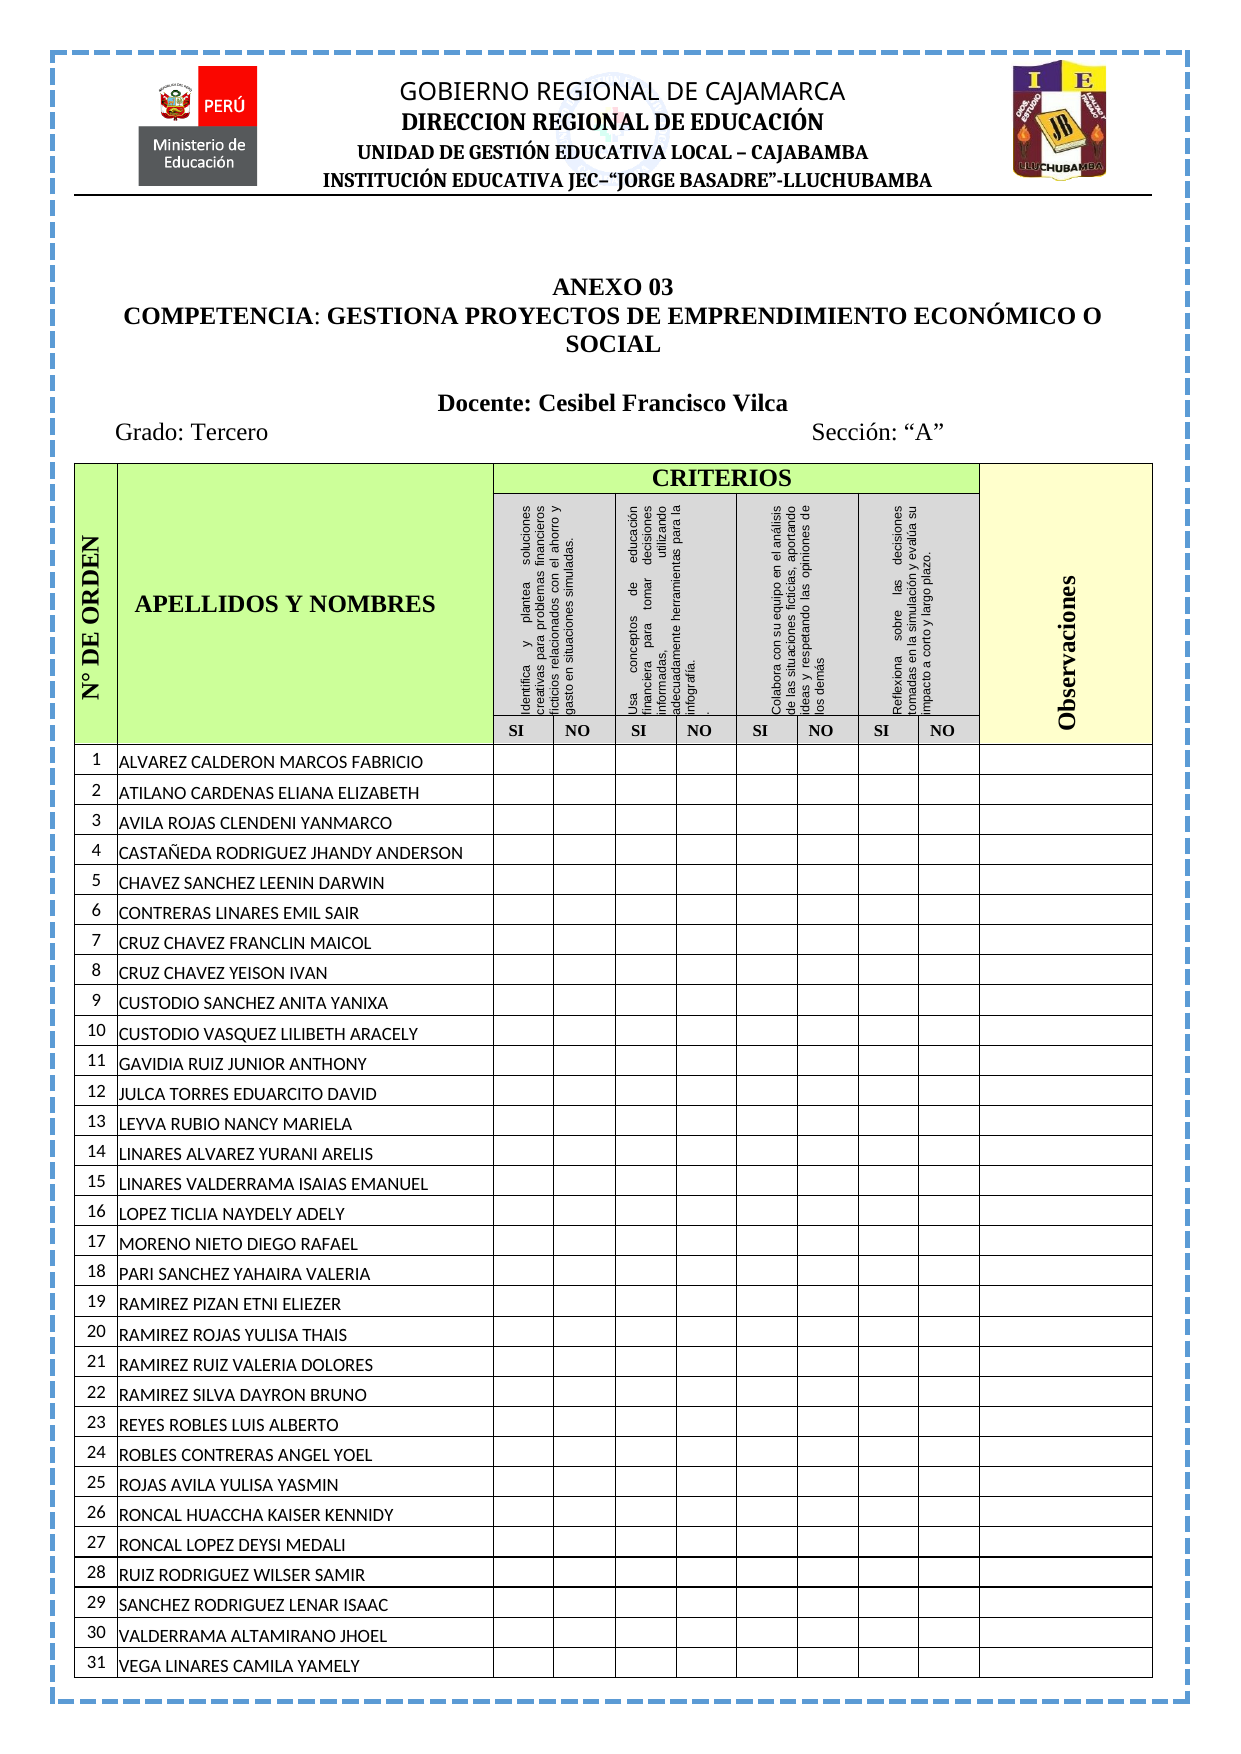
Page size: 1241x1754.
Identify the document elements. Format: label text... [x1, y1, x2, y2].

table_cell [616, 835, 676, 864]
table_cell [494, 1377, 553, 1406]
table_cell [554, 1317, 615, 1346]
table_cell [980, 1016, 1152, 1044]
table_cell [980, 865, 1152, 894]
table_cell [616, 745, 676, 774]
table_cell [919, 1046, 979, 1075]
table_cell NO [554, 716, 615, 743]
table_cell [919, 1437, 979, 1466]
table_cell 12 [75, 1076, 117, 1105]
table_cell [677, 1527, 736, 1556]
table_cell LINARES ALVAREZ YURANI ARELIS [118, 1136, 493, 1165]
table_cell [677, 1046, 736, 1075]
table_cell [980, 1166, 1152, 1195]
table_cell [554, 1558, 615, 1586]
table_cell RUIZ RODRIGUEZ WILSER SAMIR [118, 1558, 493, 1586]
table_cell [919, 1286, 979, 1316]
table_cell [980, 1407, 1152, 1436]
table_cell [616, 1106, 676, 1135]
table_cell 21 [75, 1347, 117, 1376]
table_cell NO [798, 716, 858, 743]
table_cell [859, 1286, 918, 1316]
table_cell [554, 895, 615, 924]
table_cell 23 [75, 1407, 117, 1436]
table_cell [554, 1588, 615, 1617]
table_cell RONCAL LOPEZ DEYSI MEDALI [118, 1527, 493, 1556]
table_cell [919, 985, 979, 1014]
table_cell RONCAL HUACCHA KAISER KENNIDY [118, 1497, 493, 1526]
table_cell 26 [75, 1497, 117, 1526]
table_cell GAVIDIA RUIZ JUNIOR ANTHONY [118, 1046, 493, 1075]
table_cell [616, 1046, 676, 1075]
text Docente: Cesibel Francisco Vilca [115, 388, 1111, 416]
table_cell [494, 1407, 553, 1436]
table_cell [737, 865, 797, 894]
text ANEXO 03 [115, 272, 1111, 300]
table_cell [859, 1588, 918, 1617]
table_cell [798, 1136, 858, 1165]
table_cell [737, 1196, 797, 1225]
table_cell [737, 745, 797, 774]
table_cell [494, 1527, 553, 1556]
table_cell [494, 1347, 553, 1376]
table_cell [859, 1016, 918, 1044]
table_cell [980, 1618, 1152, 1647]
table_cell [980, 1046, 1152, 1075]
table_cell [616, 1347, 676, 1376]
table_cell [494, 835, 553, 864]
table_cell [980, 1527, 1152, 1556]
table_cell [859, 1407, 918, 1436]
table_cell [494, 895, 553, 924]
table_cell [859, 1256, 918, 1285]
table_cell 8 [75, 955, 117, 984]
table_cell [919, 745, 979, 774]
table_header Observaciones [980, 464, 1152, 743]
table_cell [737, 1527, 797, 1556]
table_cell [919, 1196, 979, 1225]
table_cell [616, 1377, 676, 1406]
table_cell [554, 925, 615, 954]
table_cell [859, 985, 918, 1014]
table_cell [859, 1497, 918, 1526]
table_cell CASTAÑEDA RODRIGUEZ JHANDY ANDERSON [118, 835, 493, 864]
table_cell [737, 805, 797, 834]
table_cell [737, 1558, 797, 1586]
table_cell [919, 1527, 979, 1556]
table_cell [494, 1226, 553, 1255]
table_cell [554, 985, 615, 1014]
table_cell CONTRERAS LINARES EMIL SAIR [118, 895, 493, 924]
table_cell PARI SANCHEZ YAHAIRA VALERIA [118, 1256, 493, 1285]
table_cell [554, 865, 615, 894]
table_cell [737, 1317, 797, 1346]
table_cell [980, 895, 1152, 924]
table_cell [677, 1497, 736, 1526]
table_cell [677, 895, 736, 924]
table_cell [919, 1377, 979, 1406]
table_cell [859, 925, 918, 954]
table_cell [616, 1196, 676, 1225]
table_cell [494, 805, 553, 834]
table_cell [494, 1467, 553, 1496]
table_cell [859, 1347, 918, 1376]
table_cell 24 [75, 1437, 117, 1466]
table_cell [737, 1648, 797, 1677]
table_cell [677, 1407, 736, 1436]
table_cell [677, 925, 736, 954]
table_cell [737, 775, 797, 804]
table_cell [554, 775, 615, 804]
table_cell [494, 1286, 553, 1316]
table_cell 15 [75, 1166, 117, 1195]
table_cell [677, 1347, 736, 1376]
table_cell [494, 1106, 553, 1135]
table_cell [737, 1076, 797, 1105]
table_cell [494, 1497, 553, 1526]
table_cell [980, 835, 1152, 864]
table_cell [677, 1618, 736, 1647]
table_cell [616, 1016, 676, 1044]
table_cell [616, 1317, 676, 1346]
table_cell [919, 925, 979, 954]
table_cell [554, 1527, 615, 1556]
table_cell [554, 1166, 615, 1195]
table_cell [859, 1196, 918, 1225]
table_cell [859, 805, 918, 834]
table_cell [554, 1467, 615, 1496]
table_cell [859, 1076, 918, 1105]
table_cell [494, 1136, 553, 1165]
table_cell [494, 1437, 553, 1466]
table_cell LINARES VALDERRAMA ISAIAS EMANUEL [118, 1166, 493, 1195]
table_cell Usa conceptos de educación financiera para tomar decisiones informadas, utilizando adecuadamente herramientas para la infografía. . [616, 494, 736, 715]
table_cell [798, 805, 858, 834]
table_cell NO [677, 716, 736, 743]
table_cell [798, 895, 858, 924]
table_cell [798, 1046, 858, 1075]
table_cell [859, 1558, 918, 1586]
table_cell [737, 1106, 797, 1135]
table_cell [554, 1136, 615, 1165]
table_cell [677, 805, 736, 834]
table_cell LEYVA RUBIO NANCY MARIELA [118, 1106, 493, 1135]
table_cell [616, 775, 676, 804]
table_cell [919, 775, 979, 804]
table_cell Reflexiona sobre las decisiones tomadas en la simulación y evalúa su impacto a corto y largo plazo. [859, 494, 979, 715]
table_cell SI [616, 716, 676, 743]
table_cell [980, 1317, 1152, 1346]
table_cell [798, 1648, 858, 1677]
table_cell [919, 1106, 979, 1135]
table_cell 14 [75, 1136, 117, 1165]
table_cell [859, 1317, 918, 1346]
table_cell [798, 1497, 858, 1526]
table_cell [494, 1618, 553, 1647]
table_cell [980, 1076, 1152, 1105]
table_cell 5 [75, 865, 117, 894]
table_cell [980, 1106, 1152, 1135]
table_cell [616, 1497, 676, 1526]
table_cell [616, 895, 676, 924]
table_cell [798, 1407, 858, 1436]
table_cell [737, 1467, 797, 1496]
table_cell [737, 835, 797, 864]
table_cell [677, 1196, 736, 1225]
table_cell [737, 1618, 797, 1647]
table_cell [677, 1317, 736, 1346]
table_cell [798, 1618, 858, 1647]
table_cell [798, 1016, 858, 1044]
table_cell [616, 1527, 676, 1556]
table_header N° DE ORDEN [75, 464, 117, 743]
table_cell [616, 985, 676, 1014]
table_cell [737, 1046, 797, 1075]
table_cell SANCHEZ RODRIGUEZ LENAR ISAAC [118, 1588, 493, 1617]
table_cell [859, 1618, 918, 1647]
table_cell [980, 1347, 1152, 1376]
table_cell [494, 1016, 553, 1044]
table_cell [494, 1046, 553, 1075]
table_cell 7 [75, 925, 117, 954]
table_cell CRUZ CHAVEZ YEISON IVAN [118, 955, 493, 984]
table_cell [677, 1226, 736, 1255]
table_cell [919, 1226, 979, 1255]
table_cell CUSTODIO SANCHEZ ANITA YANIXA [118, 985, 493, 1014]
table_cell [798, 985, 858, 1014]
table_cell SI [737, 716, 797, 743]
table_cell [919, 1558, 979, 1586]
table_cell [677, 835, 736, 864]
picture [138, 66, 258, 186]
table_cell [737, 1437, 797, 1466]
table_cell [616, 1286, 676, 1316]
table_cell [859, 1166, 918, 1195]
table_cell [677, 1467, 736, 1496]
table_cell [980, 925, 1152, 954]
table_cell [980, 1196, 1152, 1225]
table_cell [677, 985, 736, 1014]
table_cell [798, 1166, 858, 1195]
table_cell [554, 1076, 615, 1105]
table_cell [919, 1076, 979, 1105]
table_cell [919, 1467, 979, 1496]
table_cell [616, 1076, 676, 1105]
table_cell [798, 1558, 858, 1586]
table_cell [980, 985, 1152, 1014]
table_cell [859, 1648, 918, 1677]
table_cell [616, 1437, 676, 1466]
table_cell [919, 1347, 979, 1376]
table_cell [980, 1648, 1152, 1677]
table_cell [677, 1286, 736, 1316]
table_cell [737, 985, 797, 1014]
table_cell SI [859, 716, 918, 743]
table_cell [980, 1437, 1152, 1466]
table_cell [494, 1196, 553, 1225]
table_cell [980, 1377, 1152, 1406]
table_cell [677, 1166, 736, 1195]
table_cell [737, 925, 797, 954]
table_cell 27 [75, 1527, 117, 1556]
table_cell [737, 1347, 797, 1376]
table_cell [798, 1437, 858, 1466]
table_cell [737, 1256, 797, 1285]
table_cell [616, 1558, 676, 1586]
table_cell [980, 1467, 1152, 1496]
table_cell [919, 1136, 979, 1165]
table_cell [554, 1437, 615, 1466]
table_cell [494, 1317, 553, 1346]
table_cell [677, 1437, 736, 1466]
table_cell [554, 1016, 615, 1044]
table_cell [616, 805, 676, 834]
table_cell [919, 1497, 979, 1526]
table_cell [554, 1106, 615, 1135]
table_cell SI [494, 716, 553, 743]
table_cell 2 [75, 775, 117, 804]
table_cell [919, 1588, 979, 1617]
table_cell [554, 1648, 615, 1677]
table_cell [494, 1166, 553, 1195]
table_cell [737, 1497, 797, 1526]
table_cell 17 [75, 1226, 117, 1255]
table_cell 1 [75, 745, 117, 774]
table_cell ROBLES CONTRERAS ANGEL YOEL [118, 1437, 493, 1466]
table_cell [859, 895, 918, 924]
table_cell RAMIREZ PIZAN ETNI ELIEZER [118, 1286, 493, 1316]
table_cell [677, 1136, 736, 1165]
table_cell ATILANO CARDENAS ELIANA ELIZABETH [118, 775, 493, 804]
table_cell [919, 805, 979, 834]
table_cell [737, 1166, 797, 1195]
table_cell RAMIREZ RUIZ VALERIA DOLORES [118, 1347, 493, 1376]
table_cell 20 [75, 1317, 117, 1346]
table_cell [859, 775, 918, 804]
table_cell 3 [75, 805, 117, 834]
table_cell [980, 1588, 1152, 1617]
table_header CRITERIOS [494, 464, 979, 493]
table_cell [859, 1377, 918, 1406]
table_header APELLIDOS Y NOMBRES [118, 464, 493, 743]
table_cell [677, 955, 736, 984]
table_cell [798, 835, 858, 864]
table_cell Identifica y plantea soluciones creativas para problemas financieros ficticios relacionados con el ahorro y gasto en situaciones simuladas. [494, 494, 615, 715]
table_cell [798, 1286, 858, 1316]
table_cell [859, 865, 918, 894]
table_cell [554, 1618, 615, 1647]
table_cell MORENO NIETO DIEGO RAFAEL [118, 1226, 493, 1255]
text COMPETENCIA: GESTIONA PROYECTOS DE EMPRENDIMIENTO ECONÓMICO O SOCIAL [115, 301, 1111, 358]
table_cell 4 [75, 835, 117, 864]
table_cell [554, 1286, 615, 1316]
table_cell 11 [75, 1046, 117, 1075]
table_cell RAMIREZ SILVA DAYRON BRUNO [118, 1377, 493, 1406]
table_cell [919, 955, 979, 984]
table_cell [616, 1226, 676, 1255]
table_cell [919, 1256, 979, 1285]
table_cell 18 [75, 1256, 117, 1285]
table_cell [919, 1016, 979, 1044]
table_cell [859, 1527, 918, 1556]
table_cell [554, 1377, 615, 1406]
picture [1011, 60, 1107, 181]
table_cell [859, 1437, 918, 1466]
table_cell [859, 955, 918, 984]
table_cell 28 [75, 1558, 117, 1586]
table_cell [737, 1136, 797, 1165]
table_cell [859, 1136, 918, 1165]
table_cell [737, 1588, 797, 1617]
table_cell [677, 1106, 736, 1135]
table_cell RAMIREZ ROJAS YULISA THAIS [118, 1317, 493, 1346]
table_cell [494, 1648, 553, 1677]
table_cell [677, 1016, 736, 1044]
table_cell [494, 1558, 553, 1586]
table_cell 10 [75, 1016, 117, 1044]
table_cell LOPEZ TICLIA NAYDELY ADELY [118, 1196, 493, 1225]
table_cell [798, 925, 858, 954]
table_cell [554, 1196, 615, 1225]
table_cell [919, 835, 979, 864]
table_cell Colabora con su equipo en el análisis de las situaciones ficticias, aportando ideas y respetando las opiniones de los demás [737, 494, 858, 715]
table_cell 9 [75, 985, 117, 1014]
table_cell [737, 1407, 797, 1436]
table_cell [798, 1527, 858, 1556]
table_cell [554, 1256, 615, 1285]
table_cell [980, 1497, 1152, 1526]
table_cell [737, 955, 797, 984]
table_cell [798, 865, 858, 894]
table_cell [798, 1196, 858, 1225]
table_cell [980, 805, 1152, 834]
table_cell [737, 1286, 797, 1316]
table_cell [798, 745, 858, 774]
table_cell ROJAS AVILA YULISA YASMIN [118, 1467, 493, 1496]
table_cell [677, 1377, 736, 1406]
table_cell [494, 985, 553, 1014]
table_cell NO [919, 716, 979, 743]
table_cell [494, 955, 553, 984]
table_cell [919, 1407, 979, 1436]
table_cell [554, 1347, 615, 1376]
table_cell [616, 1618, 676, 1647]
table_cell [494, 1256, 553, 1285]
table_cell [677, 1558, 736, 1586]
table_cell [494, 1588, 553, 1617]
table_cell 30 [75, 1618, 117, 1647]
table_cell [798, 775, 858, 804]
table_cell [859, 1046, 918, 1075]
table_cell [677, 745, 736, 774]
table_cell [980, 1256, 1152, 1285]
table_cell [737, 1016, 797, 1044]
table_cell [919, 895, 979, 924]
table_cell [494, 745, 553, 774]
table_cell [980, 955, 1152, 984]
table_cell JULCA TORRES EDUARCITO DAVID [118, 1076, 493, 1105]
table_cell [859, 1467, 918, 1496]
table_cell [980, 775, 1152, 804]
table_cell [554, 1226, 615, 1255]
table_cell 19 [75, 1286, 117, 1316]
table_cell [554, 955, 615, 984]
table_cell [798, 1226, 858, 1255]
table_cell 6 [75, 895, 117, 924]
table_cell [798, 1347, 858, 1376]
table_cell [798, 1106, 858, 1135]
table_cell [616, 1136, 676, 1165]
table_cell [554, 1046, 615, 1075]
table_cell [919, 1618, 979, 1647]
table_cell AVILA ROJAS CLENDENI YANMARCO [118, 805, 493, 834]
table_cell [980, 1558, 1152, 1586]
table_cell [494, 865, 553, 894]
table_cell [494, 775, 553, 804]
table_cell [616, 1166, 676, 1195]
table_cell [677, 1076, 736, 1105]
table_cell [554, 1497, 615, 1526]
table_cell REYES ROBLES LUIS ALBERTO [118, 1407, 493, 1436]
table_cell [798, 1076, 858, 1105]
table_cell [798, 1256, 858, 1285]
table_cell [859, 1106, 918, 1135]
table_cell [616, 1588, 676, 1617]
table_cell ALVAREZ CALDERON MARCOS FABRICIO [118, 745, 493, 774]
table_cell [494, 1076, 553, 1105]
table_cell [616, 1467, 676, 1496]
table_cell [616, 865, 676, 894]
table_cell [980, 1136, 1152, 1165]
table_cell 16 [75, 1196, 117, 1225]
table_cell [554, 1407, 615, 1436]
table_cell CUSTODIO VASQUEZ LILIBETH ARACELY [118, 1016, 493, 1044]
table_cell [616, 1407, 676, 1436]
table_cell 13 [75, 1106, 117, 1135]
table_cell [980, 1226, 1152, 1255]
table_cell [919, 865, 979, 894]
table_cell VEGA LINARES CAMILA YAMELY [118, 1648, 493, 1677]
table_cell 22 [75, 1377, 117, 1406]
table_cell [737, 1377, 797, 1406]
table_cell [798, 1317, 858, 1346]
table_cell [554, 835, 615, 864]
table_cell [737, 895, 797, 924]
table_cell [616, 955, 676, 984]
table_cell [616, 1256, 676, 1285]
table_cell [737, 1226, 797, 1255]
table_cell [677, 1648, 736, 1677]
table_cell [677, 865, 736, 894]
table_cell [919, 1317, 979, 1346]
table_cell [919, 1166, 979, 1195]
table_cell [919, 1648, 979, 1677]
table_cell 31 [75, 1648, 117, 1677]
table_cell [616, 925, 676, 954]
table_cell [554, 745, 615, 774]
table_cell [616, 1648, 676, 1677]
table_cell CRUZ CHAVEZ FRANCLIN MAICOL [118, 925, 493, 954]
text Grado: Tercero Sección: “A” [115, 417, 1111, 445]
table_cell [798, 1588, 858, 1617]
table_cell VALDERRAMA ALTAMIRANO JHOEL [118, 1618, 493, 1647]
table_cell [677, 775, 736, 804]
table_cell [677, 1256, 736, 1285]
table_cell [494, 925, 553, 954]
table_cell 25 [75, 1467, 117, 1496]
table_cell [980, 1286, 1152, 1316]
table_cell CHAVEZ SANCHEZ LEENIN DARWIN [118, 865, 493, 894]
table_cell [798, 1377, 858, 1406]
table_cell [677, 1588, 736, 1617]
table_cell [859, 835, 918, 864]
table_cell [798, 955, 858, 984]
table_cell [798, 1467, 858, 1496]
table_cell [980, 745, 1152, 774]
table_cell 29 [75, 1588, 117, 1617]
table_cell [859, 1226, 918, 1255]
table_cell [554, 805, 615, 834]
table_cell [859, 745, 918, 774]
